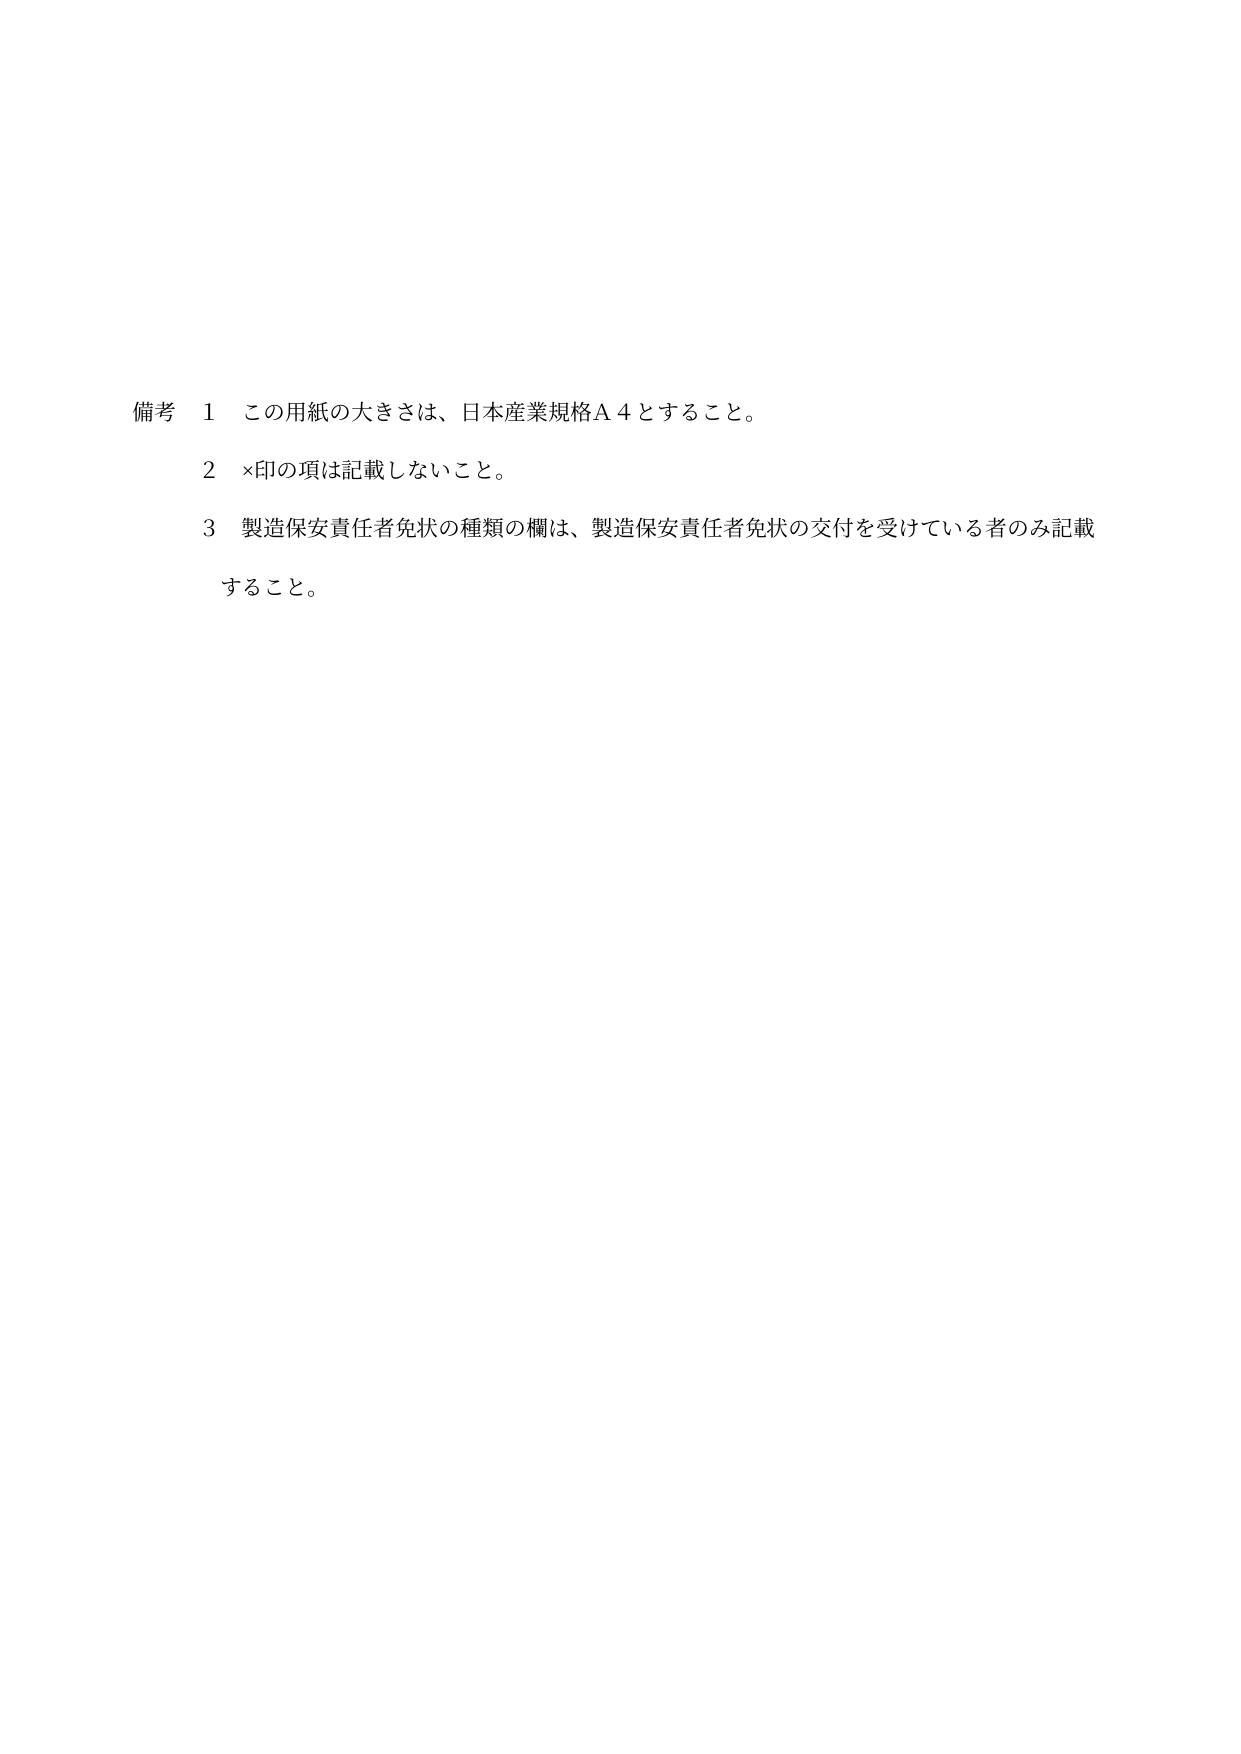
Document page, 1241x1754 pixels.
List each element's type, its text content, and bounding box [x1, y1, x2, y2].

text ２ ×印の項は記載しないこと。 [88, 440, 1163, 498]
text ３ 製造保安責任者免状の種類の欄は、製造保安責任者免状の交付を受けている者のみ記載 [198, 498, 1163, 556]
text すること。 [220, 556, 1163, 615]
text 備考 １ この用紙の大きさは、日本産業規格Ａ４とすること。 [88, 381, 1163, 440]
